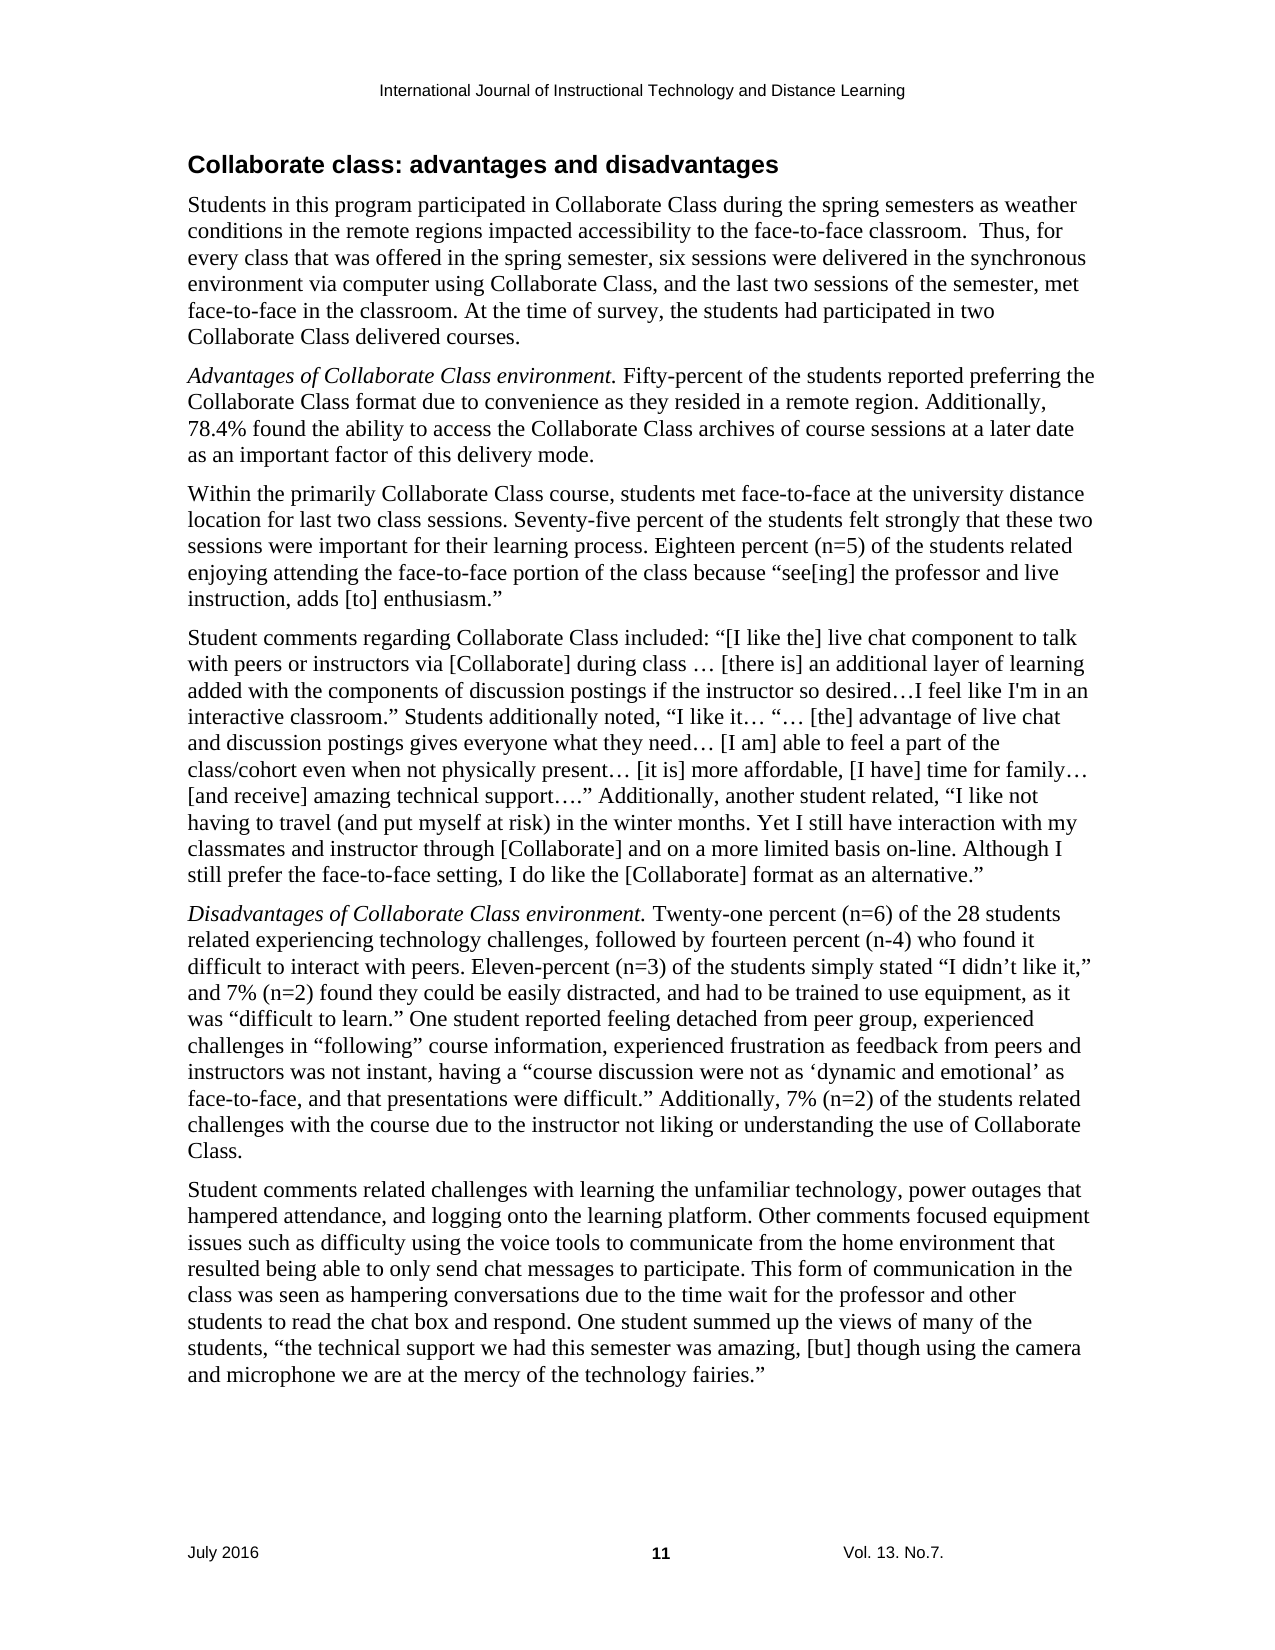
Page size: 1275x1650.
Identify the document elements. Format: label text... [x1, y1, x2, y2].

text Student comments related challenges with learning the unfamiliar technology, power outages that hampered attendance, and logging onto the learning platform. Other comments focused equipment issues such as difficulty using the voice tools to communicate from the home environment that resulted being able to only send chat messages to participate. This form of communication in the class was seen as hampering conversations due to the time wait for the professor and other students to read the chat box and respond. One student summed up the views of many of the students, “the technical support we had this semester was amazing, [but] though using the camera and microphone we are at the mercy of the technology fairies.” [187, 1176, 1097, 1387]
text Student comments regarding Collaborate Class included: “[I like the] live chat component to talk with peers or instructors via [Collaborate] during class … [there is] an additional layer of learning added with the components of discussion postings if the instructor so desired…I feel like I'm in an interactive classroom.” Students additionally noted, “I like it… “… [the] advantage of live chat and discussion postings gives everyone what they need… [I am] able to feel a part of the class/cohort even when not physically present… [it is] more affordable, [I have] time for family…[and receive] amazing technical support….” Additionally, another student related, “I like not having to travel (and put myself at risk) in the winter months. Yet I still have interaction with my classmates and instructor through [Collaborate] and on a more limited basis on-line. Although I still prefer the face-to-face setting, I do like the [Collaborate] format as an alternative.” [187, 624, 1097, 888]
text Students in this program participated in Collaborate Class during the spring semesters as weather conditions in the remote regions impacted accessibility to the face-to-face classroom. Thus, for every class that was offered in the spring semester, six sessions were delivered in the synchronous environment via computer using Collaborate Class, and the last two sessions of the semester, met face-to-face in the classroom. At the time of survey, the students had participated in two Collaborate Class delivered courses. [187, 191, 1097, 349]
subtitle Collaborate class: advantages and disadvantages [187, 150, 1097, 179]
text Advantages of Collaborate Class environment. Fifty-percent of the students reported preferring the Collaborate Class format due to convenience as they resided in a remote region. Additionally, 78.4% found the ability to access the Collaborate Class archives of course sessions at a later date as an important factor of this delivery mode. [187, 362, 1097, 467]
text Disadvantages of Collaborate Class environment. Twenty-one percent (n=6) of the 28 students related experiencing technology challenges, followed by fourteen percent (n-4) who found it difficult to interact with peers. Eleven-percent (n=3) of the students simply stated “I didn’t like it,” and 7% (n=2) found they could be easily distracted, and had to be trained to use equipment, as it was “difficult to learn.” One student reported feeling detached from peer group, experienced challenges in “following” course information, experienced frustration as feedback from peers and instructors was not instant, having a “course discussion were not as ‘dynamic and emotional’ as face-to-face, and that presentations were difficult.” Additionally, 7% (n=2) of the students related challenges with the course due to the instructor not liking or understanding the use of Collaborate Class. [187, 900, 1097, 1164]
text Within the primarily Collaborate Class course, students met face-to-face at the university distance location for last two class sessions. Seventy-five percent of the students felt strongly that these two sessions were important for their learning process. Eighteen percent (n=5) of the students related enjoying attending the face-to-face portion of the class because “see[ing] the professor and live instruction, adds [to] enthusiasm.” [187, 480, 1097, 612]
